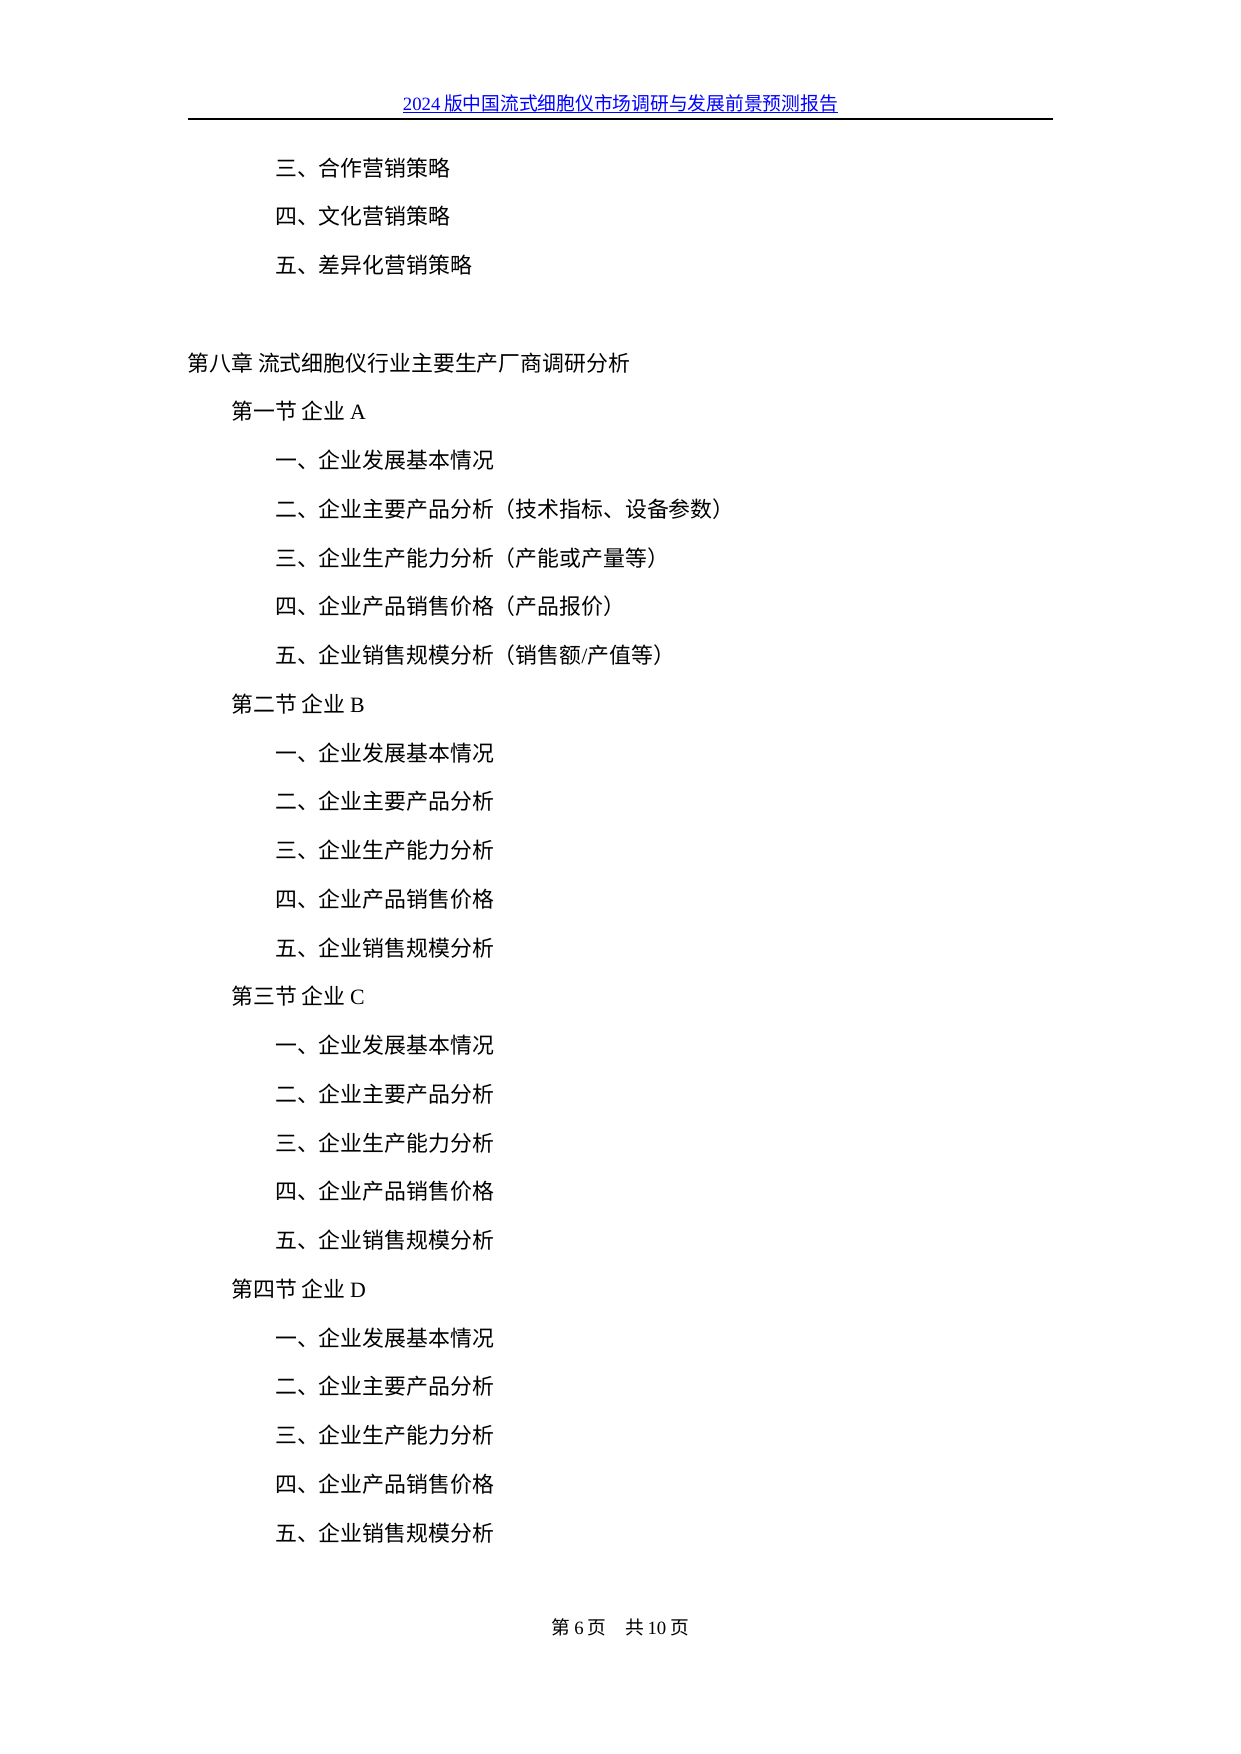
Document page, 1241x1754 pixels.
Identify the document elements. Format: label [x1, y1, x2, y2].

text [187, 150, 1053, 1548]
